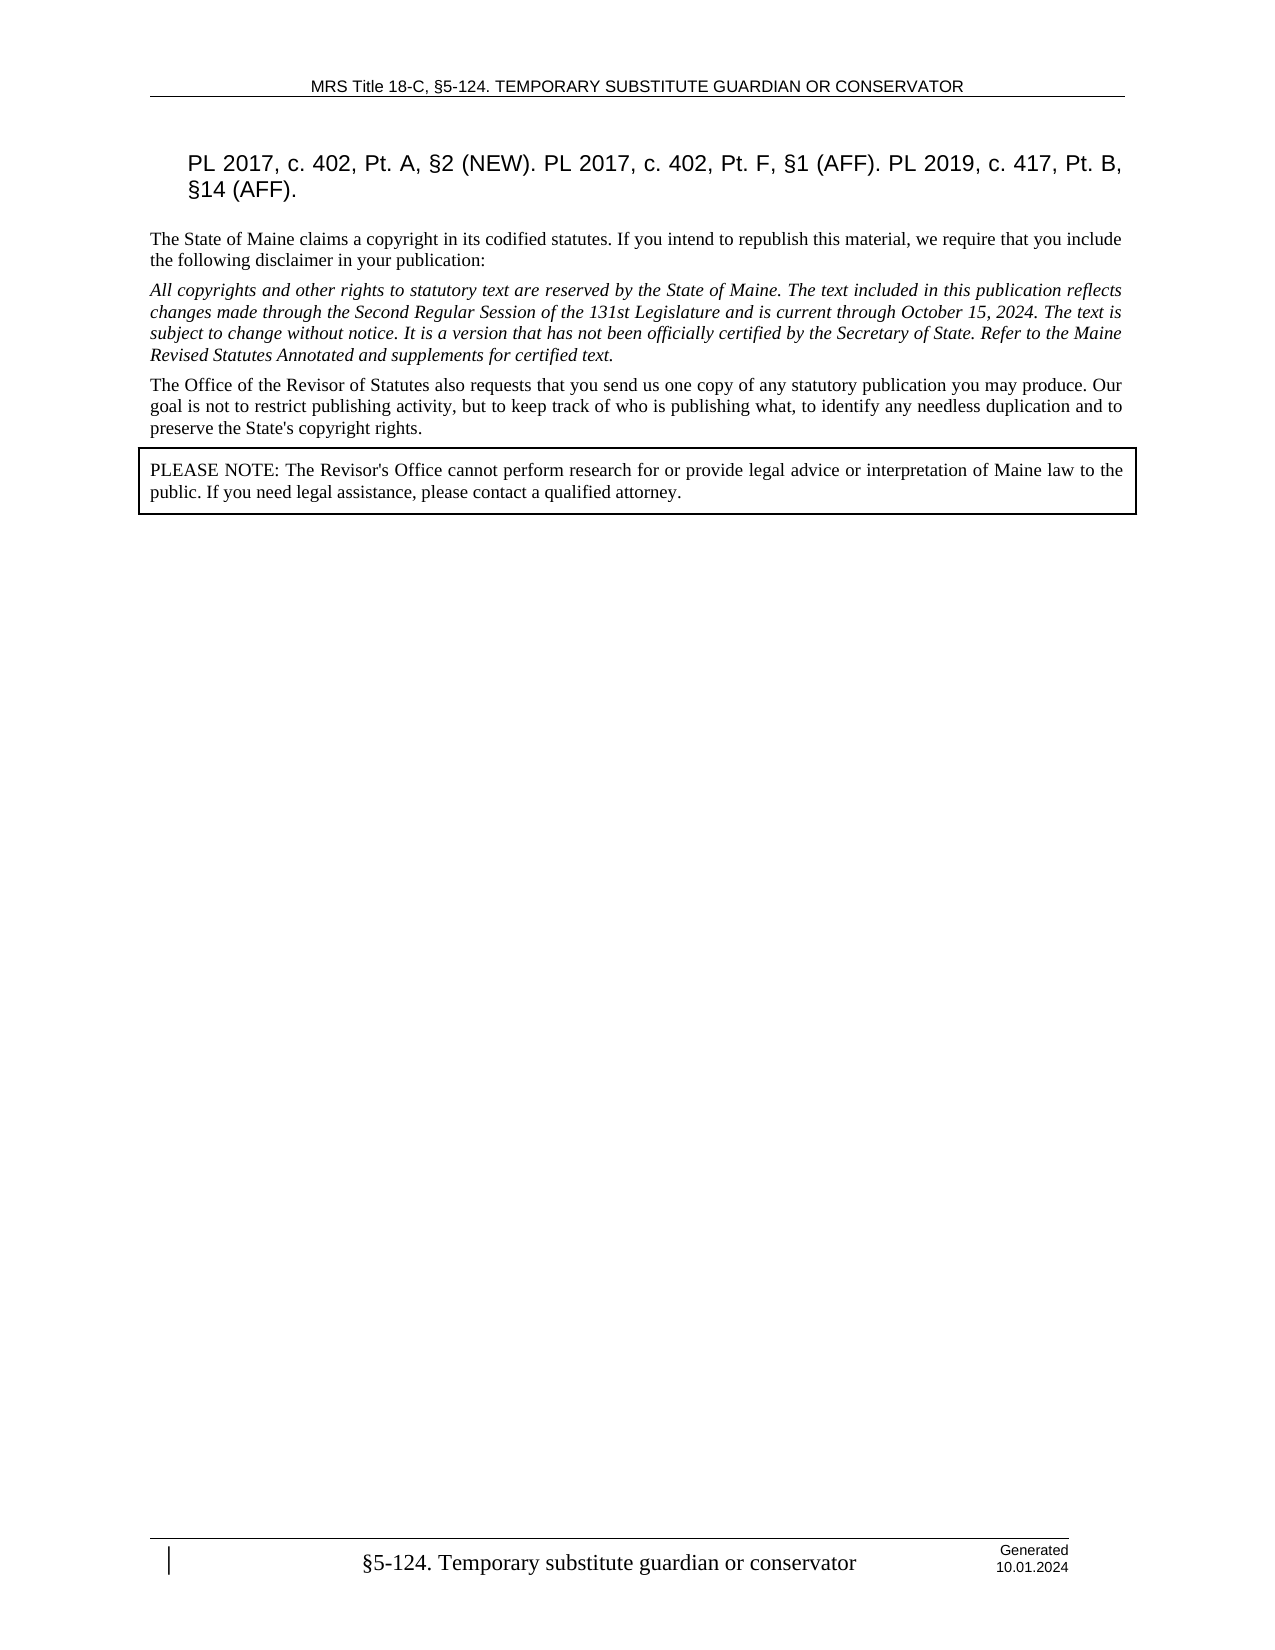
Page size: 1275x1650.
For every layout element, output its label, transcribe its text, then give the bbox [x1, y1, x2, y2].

text PL 2017, c. 402, Pt. A, §2 (NEW). PL 2017, c. 402, Pt. F, §1 (AFF). PL 2019, c. 417, Pt. B, §14 (AFF). [187, 150, 1125, 203]
text The Office of the Revisor of Statutes also requests that you send us one copy of any statutory publication you may produce. Our goal is not to restrict publishing activity, but to keep track of who is publishing what, to identify any needless duplication and to preserve the State's copyright rights. [150, 374, 1125, 438]
text PLEASE NOTE: The Revisor's Office cannot perform research for or provide legal advice or interpretation of Maine law to the public. If you need legal assistance, please contact a qualified attorney. [140, 449, 1135, 513]
text All copyrights and other rights to statutory text are reserved by the State of Maine. The text included in this publication reflects changes made through the Second Regular Session of the 131st Legislature and is current through October 15, 2024 . The text is subject to change without notice. It is a version that has not been officially certified by the Secretary of State. Refer to the Maine Revised Statutes Annotated and supplements for certified text. [150, 279, 1125, 365]
text The State of Maine claims a copyright in its codified statutes. If you intend to republish this material, we require that you include the following disclaimer in your publication: [150, 228, 1125, 271]
